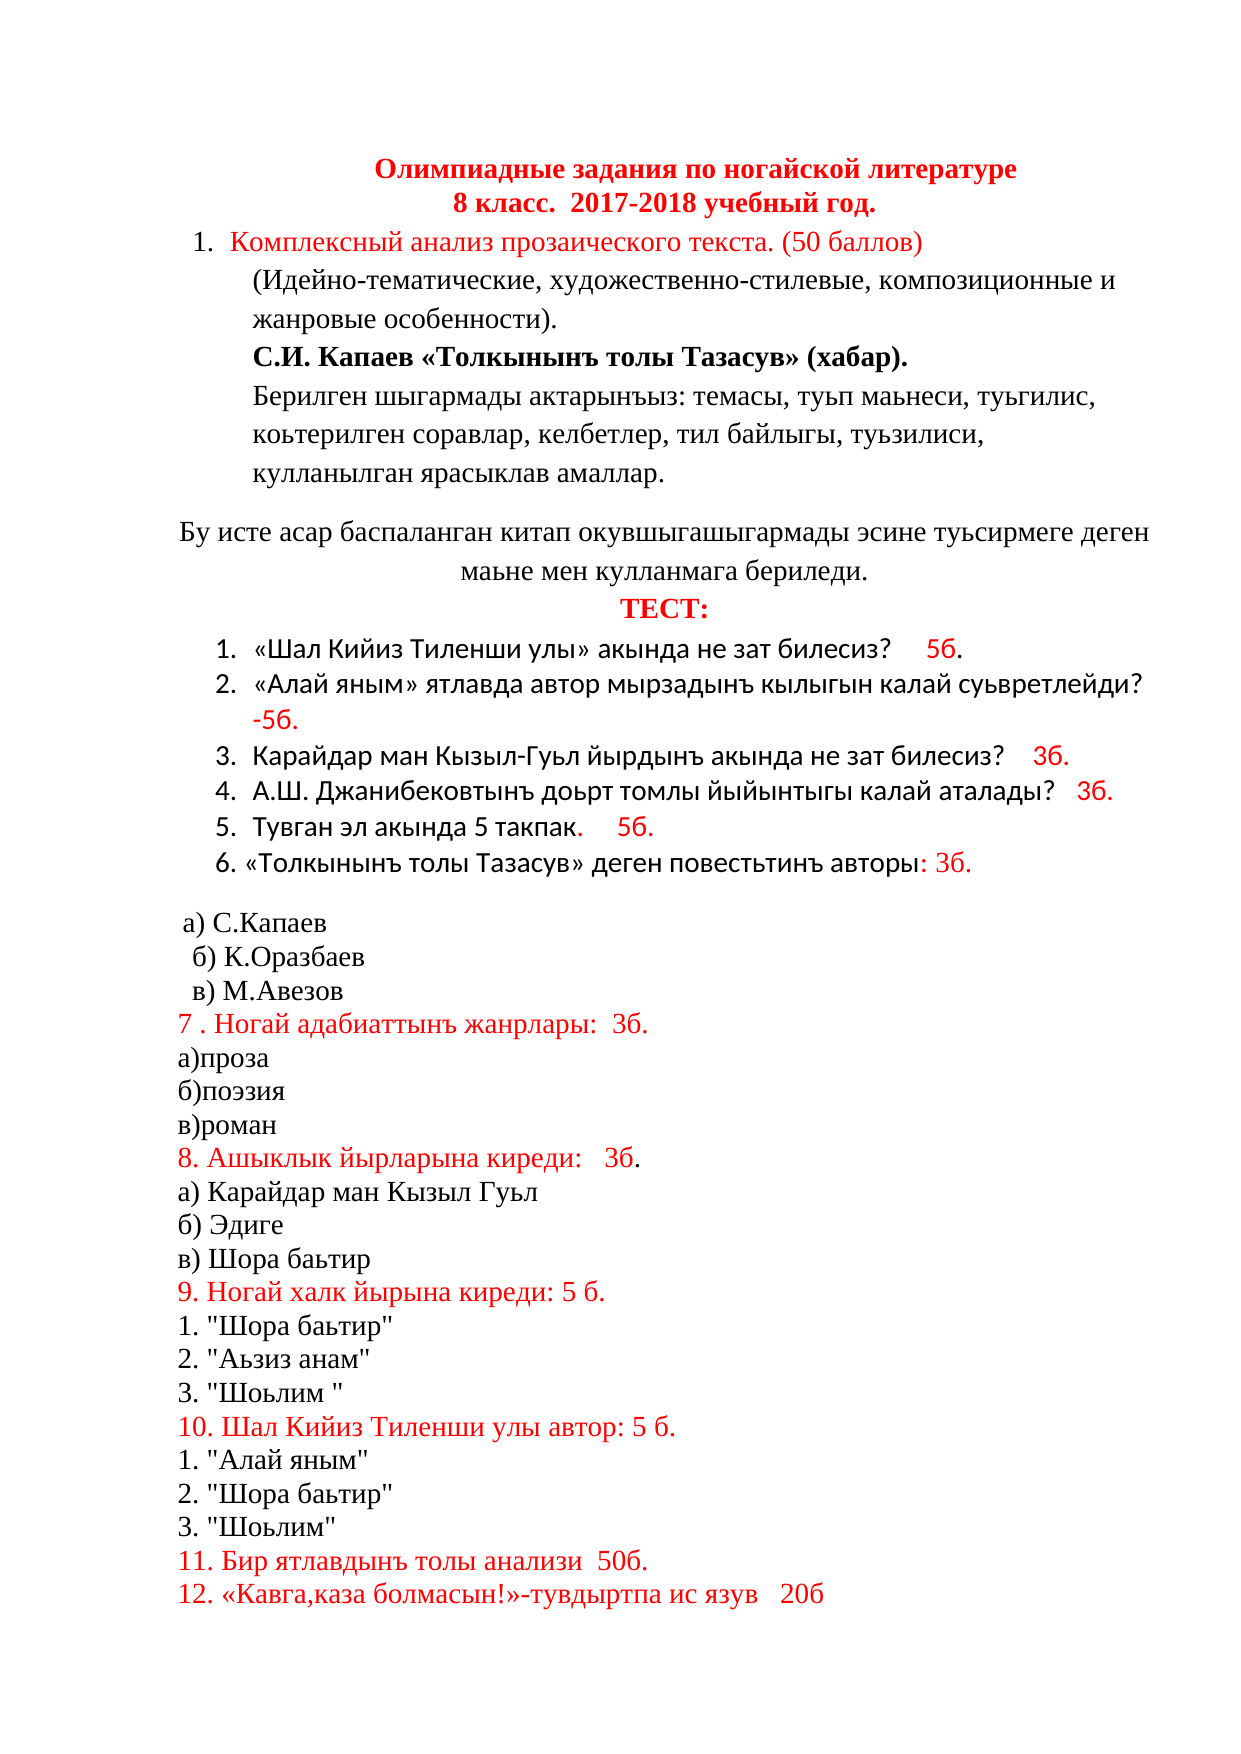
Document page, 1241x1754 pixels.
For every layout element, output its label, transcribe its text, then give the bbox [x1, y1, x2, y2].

text б) Эдиге [177, 1207, 1152, 1241]
text Олимпиадные задания по ногайской литературе [177, 152, 1152, 185]
text 1. "Алай яным" [177, 1442, 1152, 1476]
text 6. «Толкынынъ толы Тазасув» деген повестьтинъ авторы: 3б. [215, 844, 1152, 879]
text 2. "Аьзиз анам" [177, 1342, 1152, 1375]
text 12. «Кавга,каза болмасын!»-тувдыртпа ис язув 20б [177, 1576, 1152, 1610]
text 11. Бир ятлавдынъ толы анализи 50б. [177, 1543, 1152, 1576]
text 7 . Ногай адабиаттынъ жанрлары: 3б. [177, 1006, 1152, 1040]
text Бу исте асар баспаланган китап окувшыгашыгармады эсине туьсирмеге деген маьне мен кулланмага бериледи. [177, 514, 1152, 586]
text ТЕСТ: [177, 591, 1152, 625]
list Берилген шыгармады актарынъыз: темасы, туьп маьнеси, туьгилис, коьтерилген соравлар, келбетлер, тил байлыгы, туьзилиси, кулланылган ярасыклав амаллар. [252, 378, 1152, 488]
list «Алай яным» ятлавда автор мырзадынъ кылыгын калай суьвретлейди? -5б. [215, 666, 1152, 737]
list (Идейно-тематические, художественно-стилевые, композиционные и жанровые особенности). [252, 262, 1152, 334]
text 9. Ногай халк йырына киреди: 5 б. [177, 1274, 1152, 1308]
text 8. Ашыклык йырларына киреди: 3б. [177, 1140, 1152, 1174]
text 3. "Шоьлим " [177, 1375, 1152, 1409]
list Комплексный анализ прозаического текста. (50 баллов) [192, 224, 1152, 257]
list Карайдар ман Кызыл-Гуьл йырдынъ акында не зат билесиз? 3б. [215, 737, 1152, 772]
text 3. "Шоьлим" [177, 1509, 1152, 1543]
text в) М.Авезов [177, 973, 1152, 1006]
list «Шал Кийиз Тиленши улы» акында не зат билесиз? 5б. [215, 630, 1152, 666]
text 1. "Шора баьтир" [177, 1308, 1152, 1342]
text б) К.Оразбаев [177, 939, 1152, 973]
text а) С.Капаев [177, 906, 1152, 939]
text а) Карайдар ман Кызыл Гуьл [177, 1174, 1152, 1207]
text 8 класс. 2017-2018 учебный год. [177, 185, 1152, 219]
text в)роман [177, 1107, 1152, 1140]
text в) Шора баьтир [177, 1241, 1152, 1274]
list А.Ш. Джанибековтынъ доьрт томлы йыйынтыгы калай аталады? 3б. [215, 772, 1152, 808]
text а)проза [177, 1040, 1152, 1073]
text б)поэзия [177, 1073, 1152, 1107]
text 2. "Шора баьтир" [177, 1476, 1152, 1509]
list Тувган эл акында 5 такпак. 5б. [215, 808, 1152, 844]
text 10. Шал Кийиз Тиленши улы автор: 5 б. [177, 1409, 1152, 1442]
list С.И. Капаев «Толкынынъ толы Тазасув» (хабар). [252, 339, 1152, 373]
